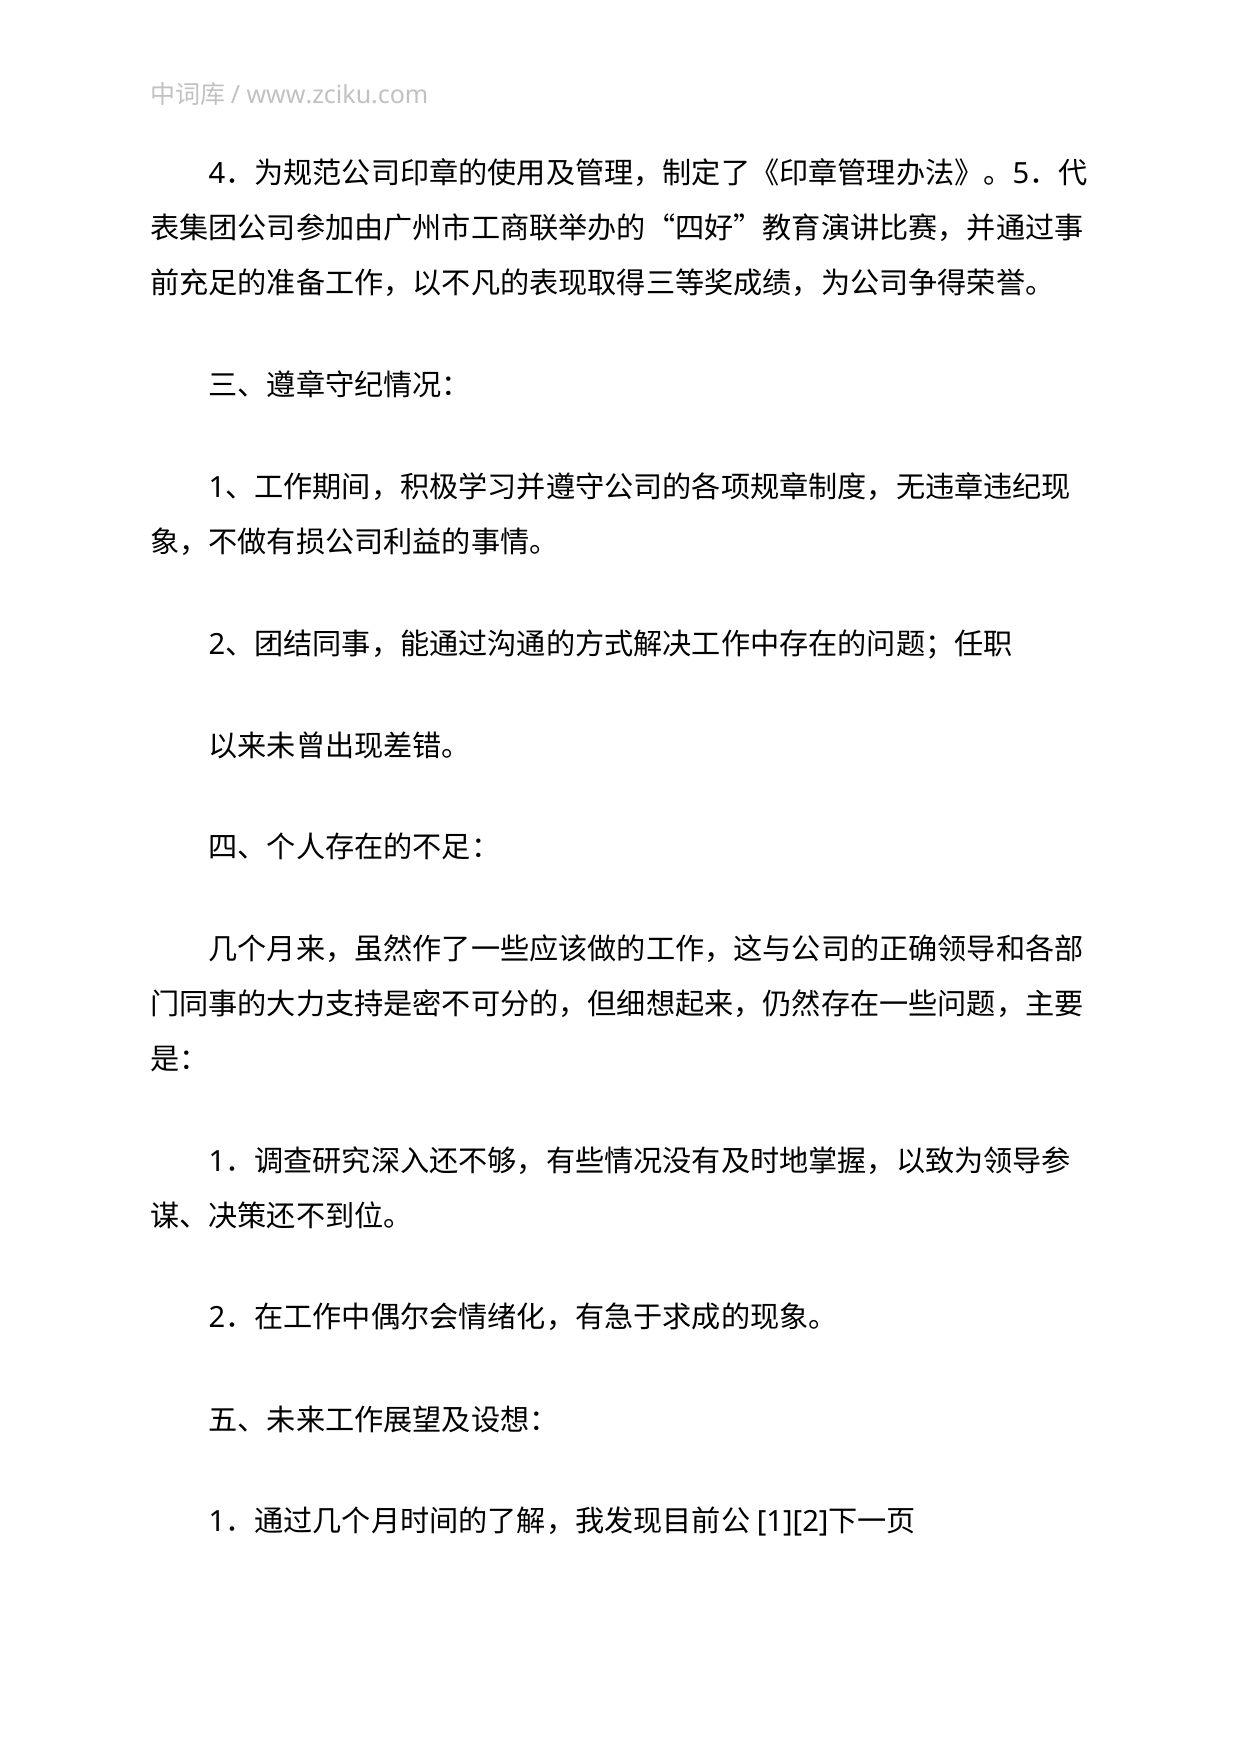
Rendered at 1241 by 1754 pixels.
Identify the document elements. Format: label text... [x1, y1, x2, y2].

text 五、未来工作展望及设想： [150, 1396, 1090, 1438]
text 2．在工作中偶尔会情绪化，有急于求成的现象。 [150, 1294, 1090, 1336]
text 几个月来，虽然作了一些应该做的工作，这与公司的正确领导和各部门同事的大力支持是密不可分的，但细想起来，仍然存在一些问题，主要是： [150, 926, 1090, 1078]
text 1．通过几个月时间的了解，我发现目前公 [1][2]下一页 [150, 1498, 1090, 1540]
text 4．为规范公司印章的使用及管理，制定了《印章管理办法》。5．代表集团公司参加由广州市工商联举办的“四好”教育演讲比赛，并通过事前充足的准备工作，以不凡的表现取得三等奖成绩，为公司争得荣誉。 [150, 150, 1090, 302]
text 1．调查研究深入还不够，有些情况没有及时地掌握，以致为领导参谋、决策还不到位。 [150, 1137, 1090, 1234]
text 1、工作期间，积极学习并遵守公司的各项规章制度，无违章违纪现象，不做有损公司利益的事情。 [150, 463, 1090, 561]
text 四、个人存在的不足： [150, 824, 1090, 866]
text 三、遵章守纪情况： [150, 362, 1090, 404]
text 2、团结同事，能通过沟通的方式解决工作中存在的问题；任职 [150, 620, 1090, 663]
text 以来未曾出现差错。 [150, 722, 1090, 764]
